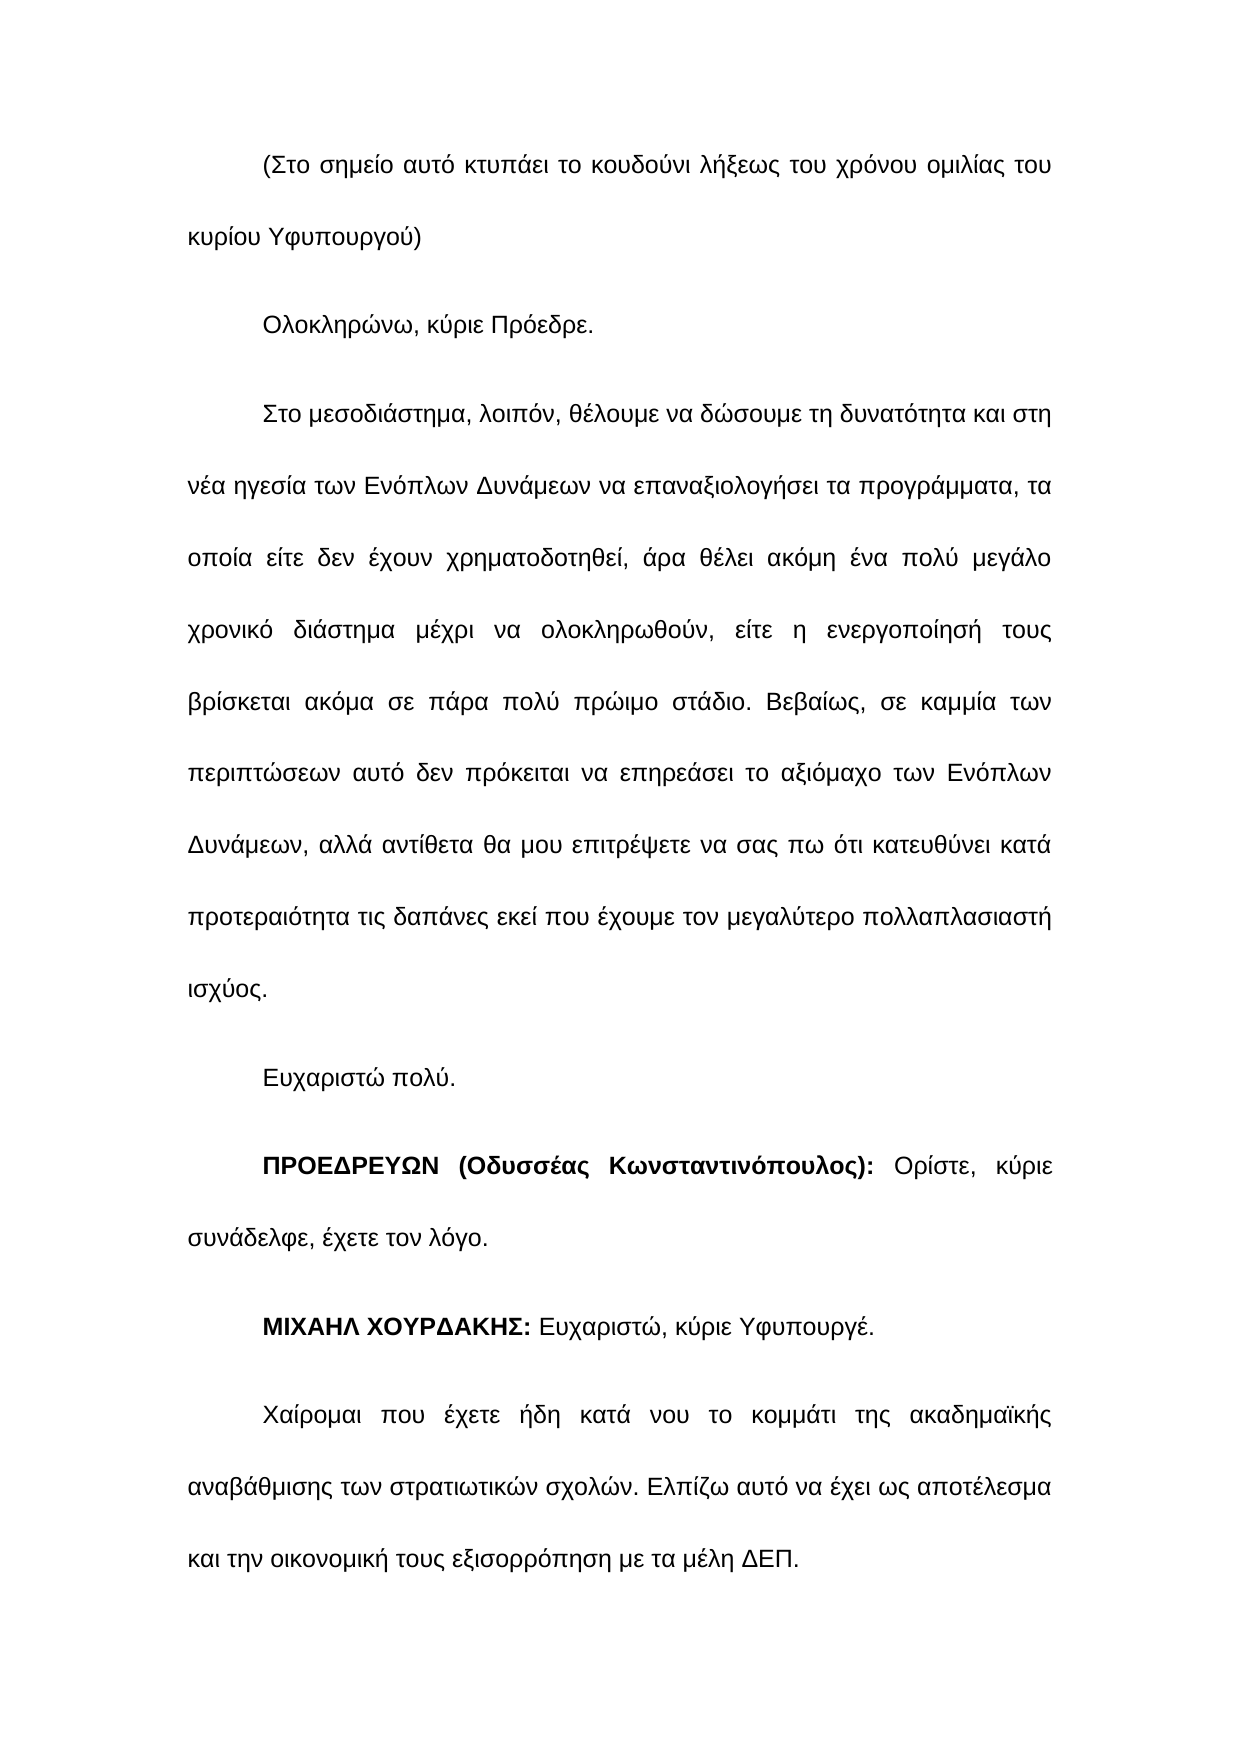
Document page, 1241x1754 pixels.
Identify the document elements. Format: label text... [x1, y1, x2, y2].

text Ολοκληρώνω, κύριε Πρόεδρε. [187, 310, 1053, 339]
text Ευχαριστώ πολύ. [187, 1062, 1053, 1091]
text ΜΙΧΑΗΛ ΧΟΥΡΔΑΚΗΣ: Ευχαριστώ, κύριε Υφυπουργέ. [187, 1311, 1053, 1340]
text Χαίρομαι που έχετε ήδη κατά νου το κομμάτι της ακαδημαϊκής αναβάθμισης των στρατιωτικών σχολών. Ελπίζω αυτό να έχει ως αποτέλεσμα και την οικονομική τους εξισορρόπηση με τα μέλη ΔΕΠ. [187, 1400, 1053, 1572]
text (Στο σημείο αυτό κτυπάει το κουδούνι λήξεως του χρόνου ομιλίας του κυρίου Υφυπουργού) [187, 150, 1053, 251]
text Στο μεσοδιάστημα, λοιπόν, θέλουμε να δώσουμε τη δυνατότητα και στη νέα ηγεσία των Ενόπλων Δυνάμεων να επαναξιολογήσει τα προγράμματα, τα οποία είτε δεν έχουν χρηματοδοτηθεί, άρα θέλει ακόμη ένα πολύ μεγάλο χρονικό διάστημα μέχρι να ολοκληρωθούν, είτε η ενεργοποίησή τους βρίσκεται ακόμα σε πάρα πολύ πρώιμο στάδιο. Βεβαίως, σε καμμία των περιπτώσεων αυτό δεν πρόκειται να επηρεάσει το αξιόμαχο των Ενόπλων Δυνάμεων, αλλά αντίθετα θα μου επιτρέψετε να σας πω ότι κατευθύνει κατά προτεραιότητα τις δαπάνες εκεί που έχουμε τον μεγαλύτερο πολλαπλασιαστή ισχύος. [187, 399, 1053, 1003]
text ΠΡΟΕΔΡΕΥΩΝ (Οδυσσέας Κωνσταντινόπουλος): Ορίστε, κύριε συνάδελφε, έχετε τον λόγο. [187, 1151, 1053, 1252]
